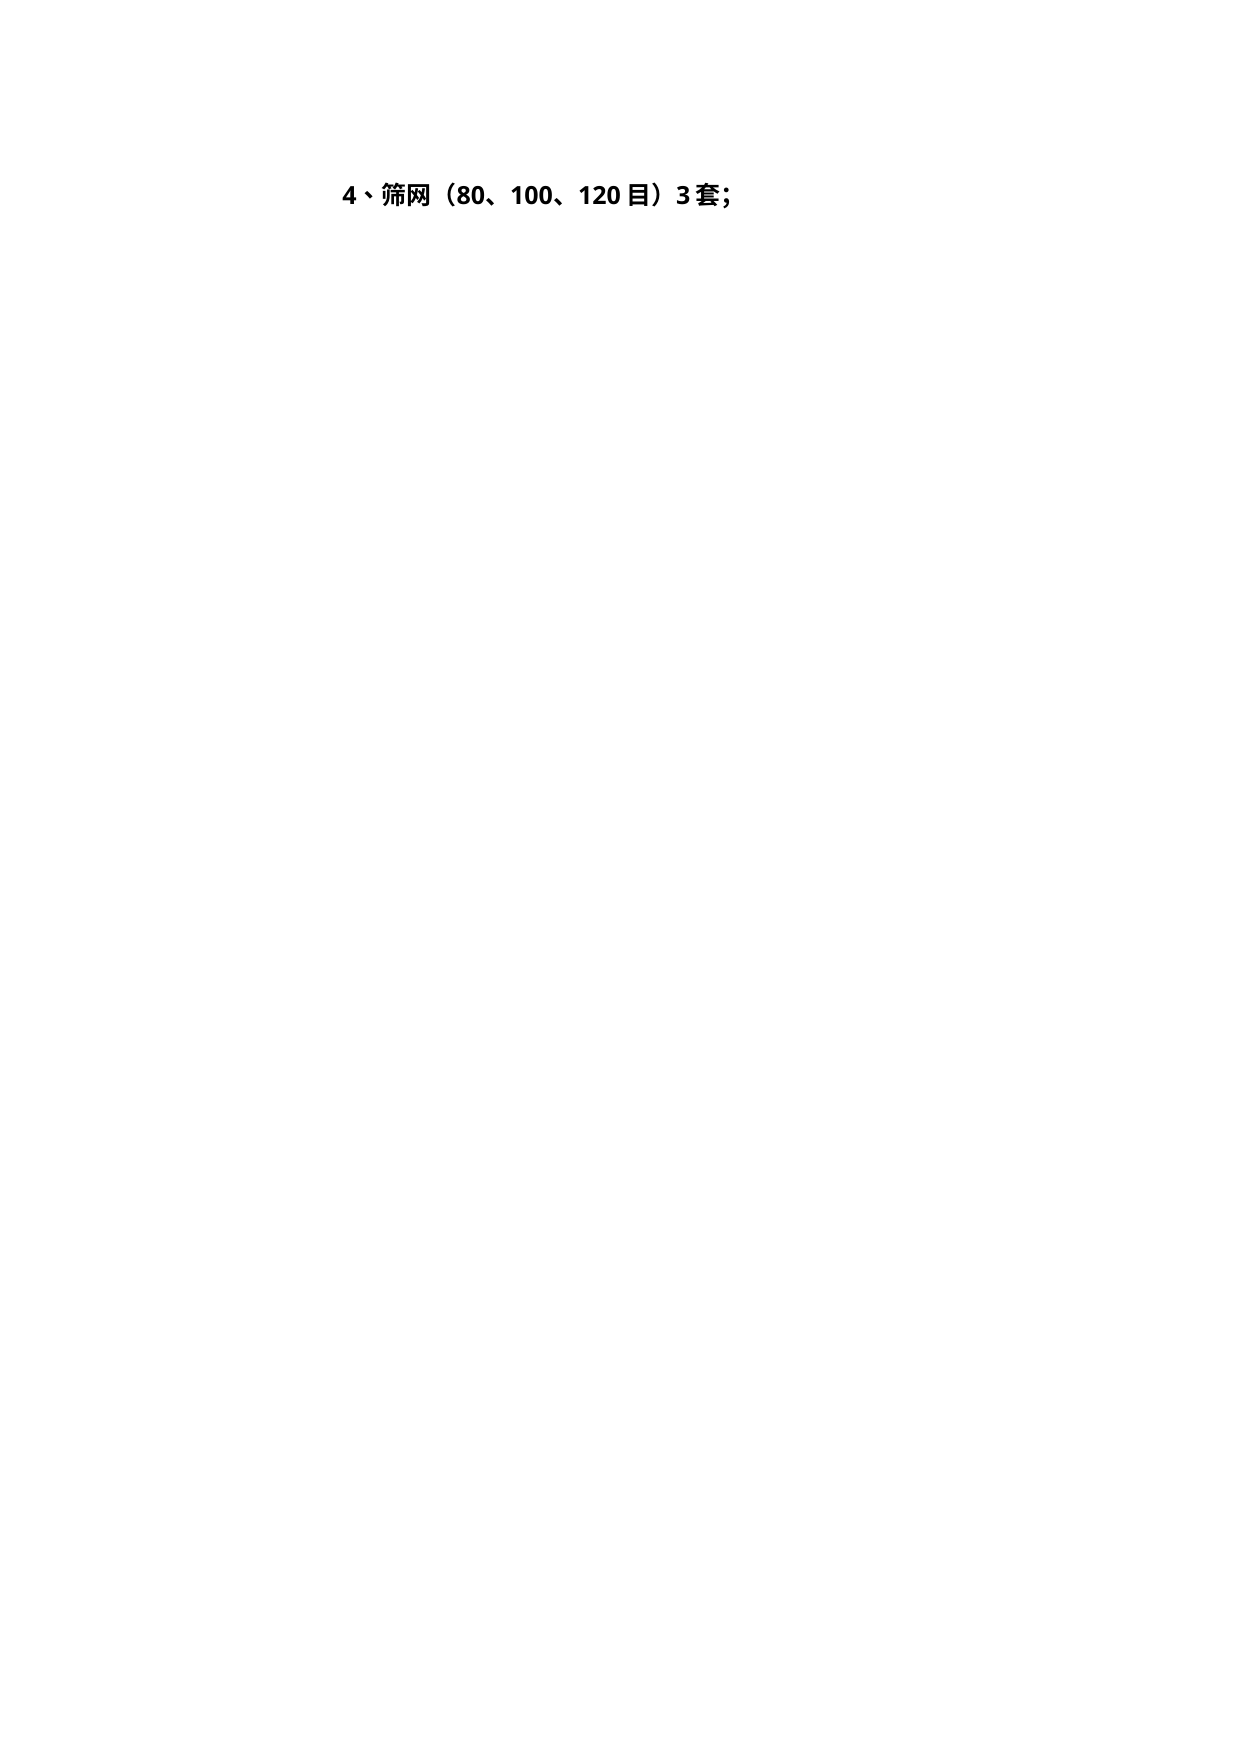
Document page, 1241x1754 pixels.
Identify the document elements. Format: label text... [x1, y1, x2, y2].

list 筛网（80、100、120目）3套； [187, 162, 1053, 227]
